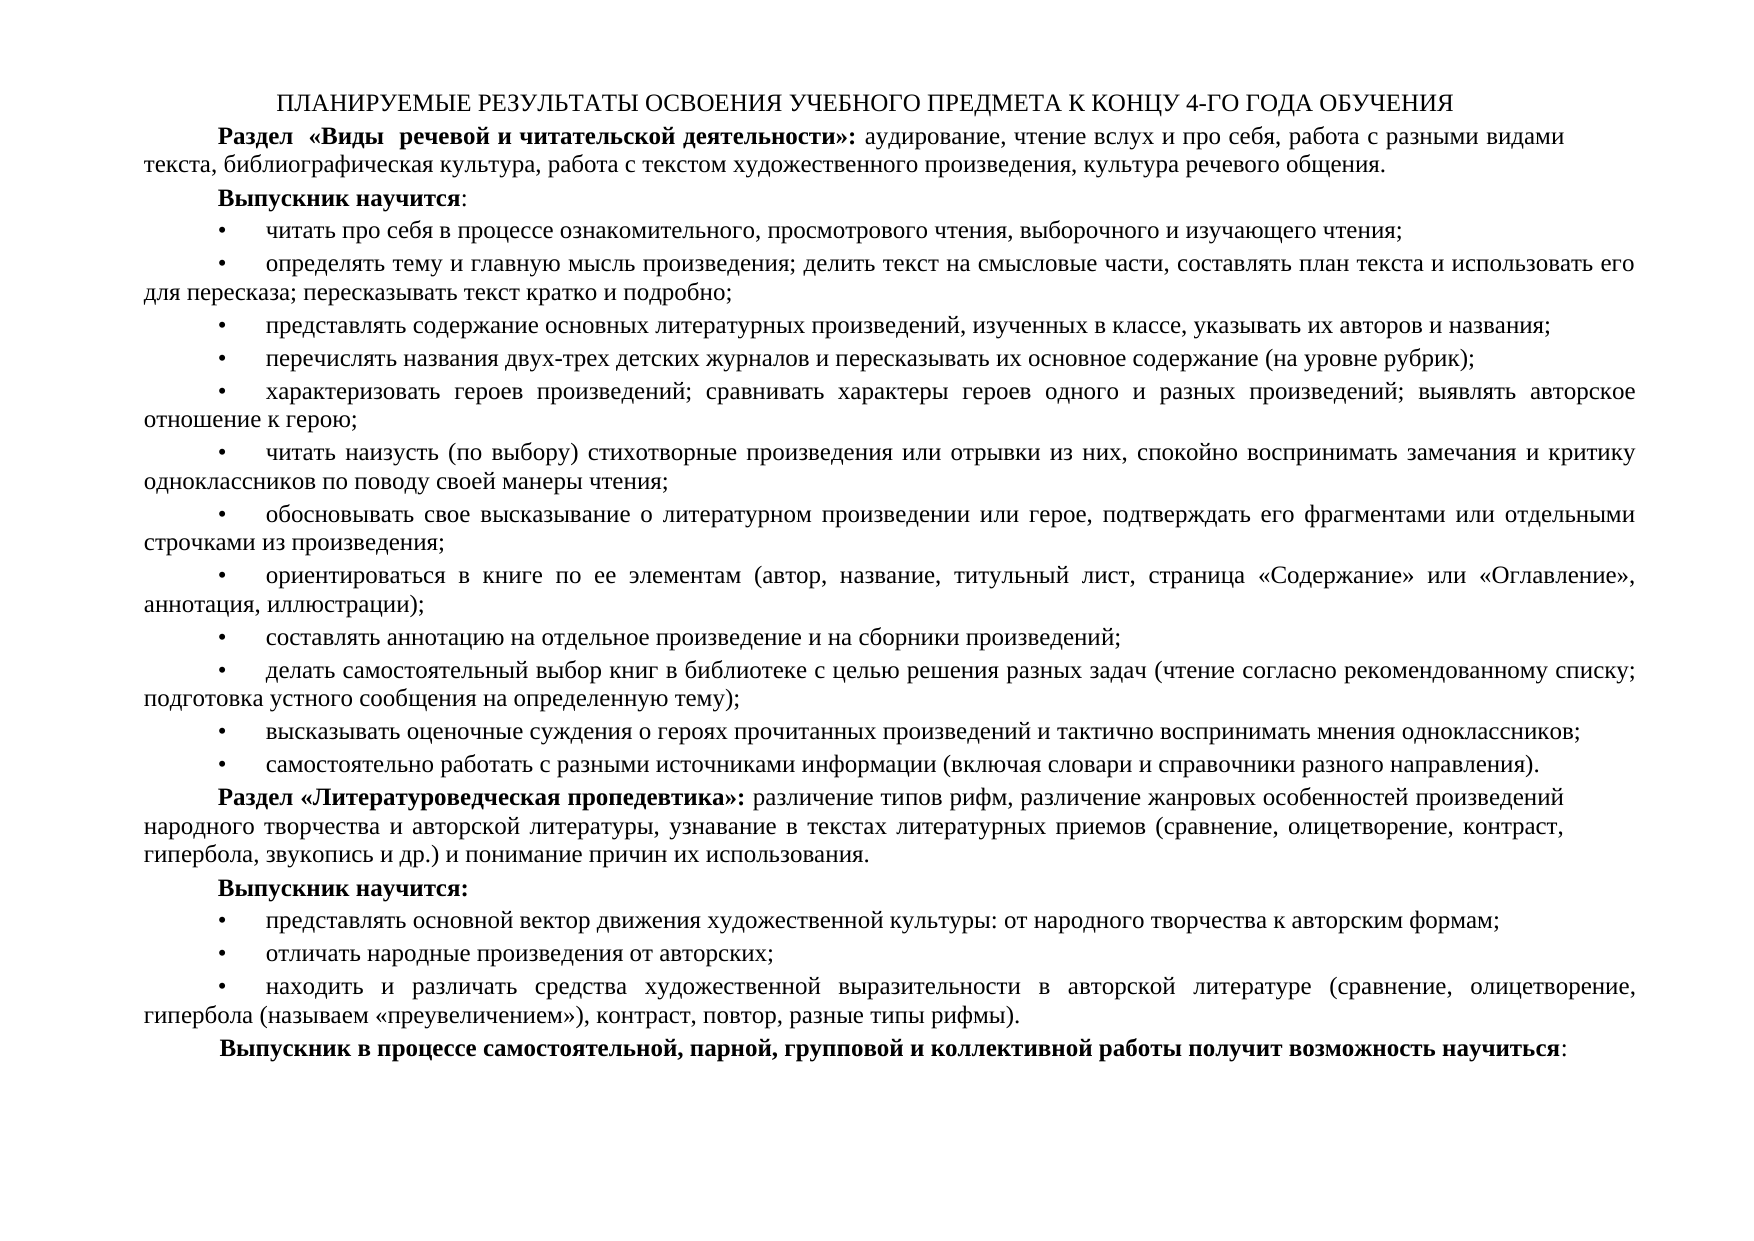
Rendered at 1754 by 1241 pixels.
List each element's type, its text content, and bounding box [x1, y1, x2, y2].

list отличать народные произведения от авторских; [144, 939, 1637, 967]
list читать наизусть (по выбору) стихотворные произведения или отрывки из них, спокойно воспринимать замечания и критику одноклассников по поводу своей манеры чтения; [144, 438, 1637, 495]
list определять тему и главную мысль произведения; делить текст на смысловые части, составлять план текста и использовать его для пересказа; пересказывать текст кратко и подробно; [144, 249, 1637, 306]
list характеризовать героев произведений; сравнивать характеры героев одного и разных произведений; выявлять авторское отношение к герою; [144, 377, 1637, 433]
list представлять основной вектор движения художественной культуры: от народного творчества к авторским формам; [144, 906, 1637, 934]
list высказывать оценочные суждения о героях прочитанных произведений и тактично воспринимать мнения одноклассников; [144, 717, 1637, 745]
list ориентироваться в книге по ее элементам (автор, название, титульный лист, страница «Содержание» или «Оглавление», аннотация, иллюстрации); [144, 561, 1637, 617]
list делать самостоятельный выбор книг в библиотеке с целью решения разных задач (чтение согласно рекомендованному списку; подготовка устного сообщения на определенную тему); [144, 656, 1637, 712]
list читать про себя в процессе ознакомительного, просмотрового чтения, выборочного и изучающего чтения; [144, 216, 1637, 244]
list составлять аннотацию на отдельное произведение и на сборники произведений; [144, 622, 1637, 651]
list находить и различать средства художественной выразительности в авторской литературе (сравнение, олицетворение, гипербола (называем «преувеличением»), контраст, повтор, разные типы рифмы). [144, 972, 1637, 1028]
text Раздел «Виды речевой и читательской деятельности»: аудирование, чтение вслух и про себя, работа с разными видами текста, библиографическая культура, работа с текстом художественного произведения, культура речевого общения. [144, 122, 1565, 178]
list самостоятельно работать с разными источниками информации (включая словари и справочники разного направления). [144, 750, 1637, 778]
text Выпускник в процессе самостоятельной, парной, групповой и коллективной работы получит возможность научиться: [145, 1033, 1637, 1062]
list перечислять названия двух-трех детских журналов и пересказывать их основное содержание (на уровне рубрик); [144, 344, 1637, 372]
text Раздел «Литературоведческая пропедевтика»: различение типов рифм, различение жанровых особенностей произведений народного творчества и авторской литературы, узнавание в текстах литературных приемов (сравнение, олицетворение, контраст, гипербола, звукопись и др.) и понимание причин их использования. [144, 783, 1565, 868]
text ПЛАНИРУЕМЫЕ РЕЗУЛЬТАТЫ ОСВОЕНИЯ УЧЕБНОГО ПРЕДМЕТА К КОНЦУ 4-ГО ГОДА ОБУЧЕНИЯ [276, 89, 1637, 117]
text Выпускник научится: [218, 183, 1637, 212]
list обосновывать свое высказывание о литературном произведении или герое, подтверждать его фрагментами или отдельными строчками из произведения; [144, 500, 1637, 556]
list представлять содержание основных литературных произведений, изученных в классе, указывать их авторов и названия; [144, 311, 1637, 339]
text Выпускник научится: [218, 873, 1637, 901]
